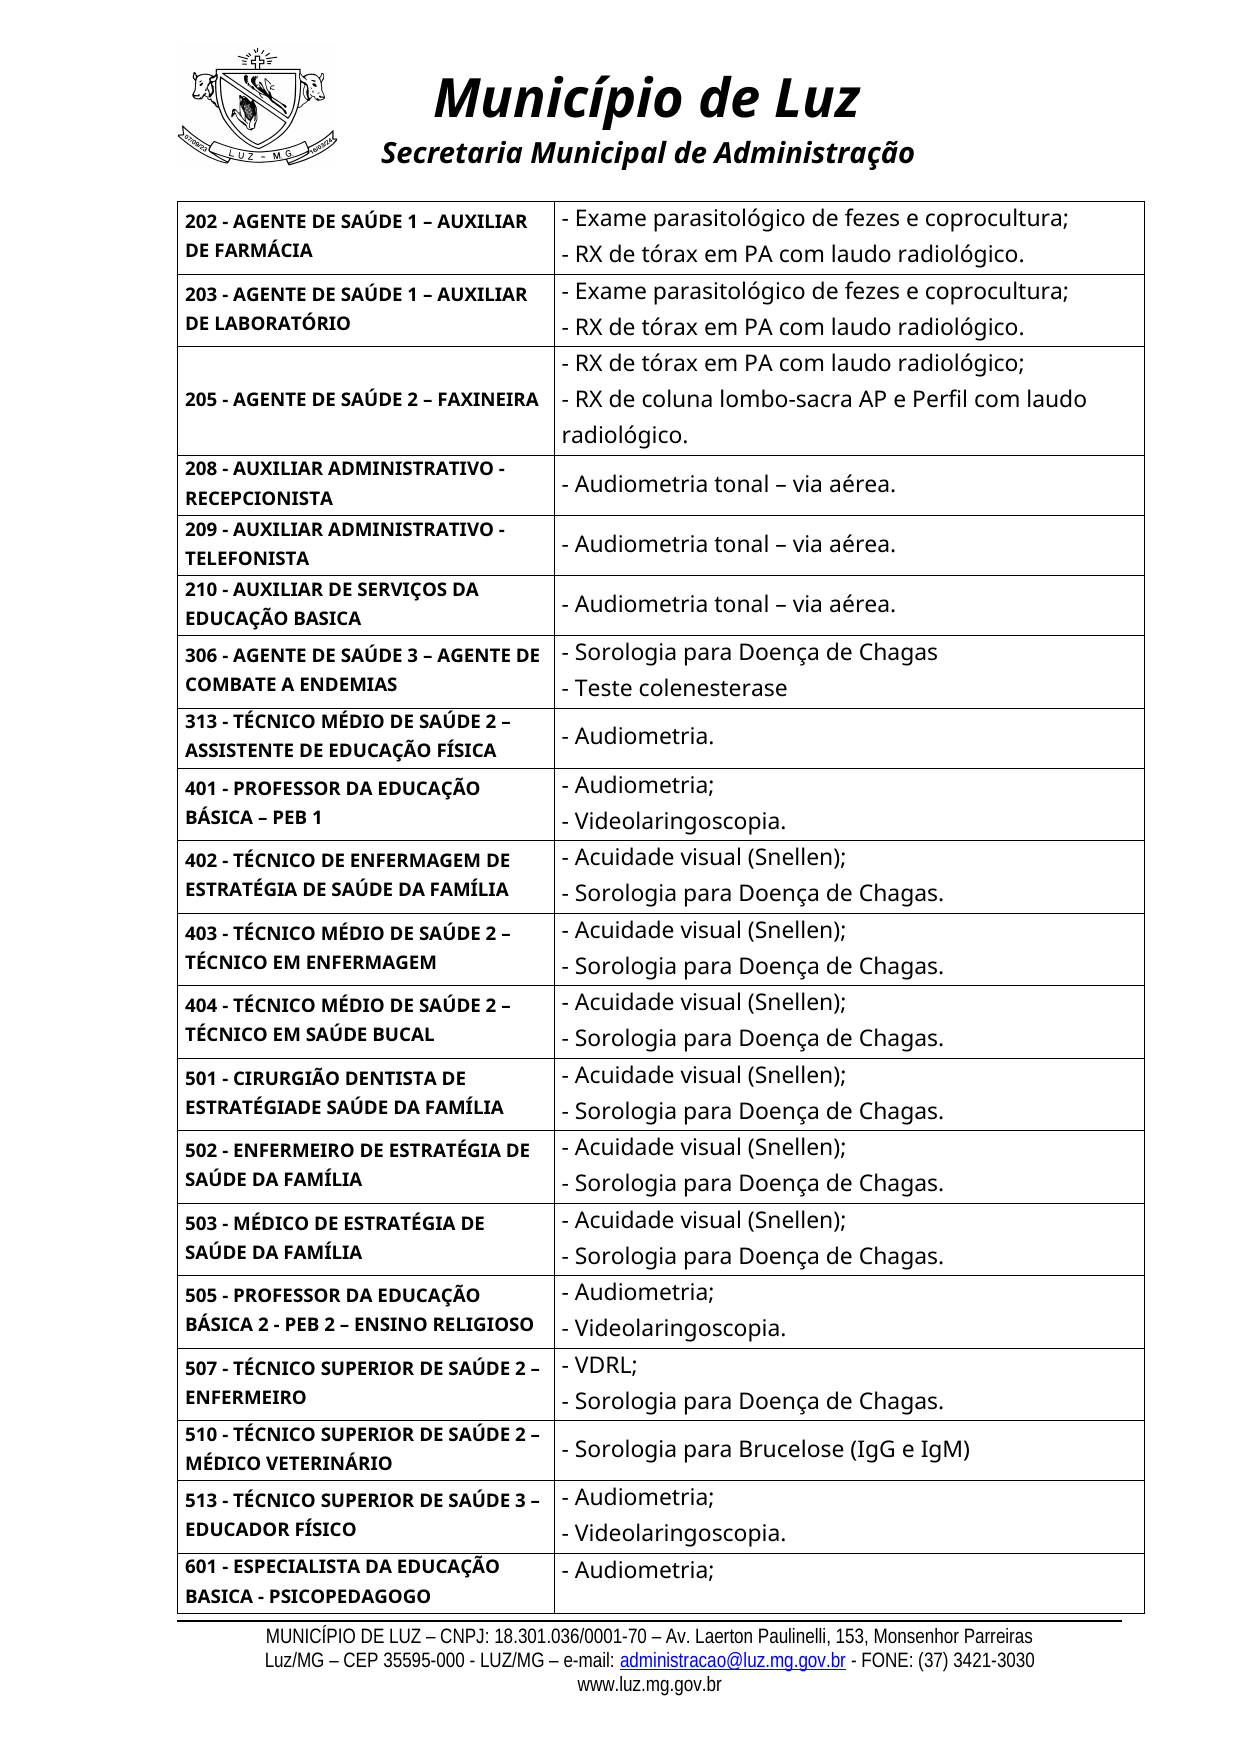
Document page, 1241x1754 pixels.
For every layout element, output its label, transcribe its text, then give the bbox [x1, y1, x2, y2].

table_cell 203 - AGENTE DE SAÚDE 1 – AUXILIAR DE LABORATÓRIO [178, 275, 554, 346]
table_cell 205 - AGENTE DE SAÚDE 2 – FAXINEIRA [178, 347, 554, 455]
table_cell 401 - PROFESSOR DA EDUCAÇÃO BÁSICA – PEB 1 [178, 769, 554, 840]
table_cell - Exame parasitológico de fezes e coprocultura; - RX de tórax em PA com laudo radiológico. [555, 202, 1144, 274]
table_cell 513 - TÉCNICO SUPERIOR DE SAÚDE 3 –EDUCADOR FÍSICO [178, 1481, 554, 1553]
table_cell - Audiometria; - Videolaringoscopia. [555, 1481, 1144, 1553]
table_cell - Sorologia para Doença de Chagas - Teste colenesterase [555, 636, 1144, 707]
table_cell 306 - AGENTE DE SAÚDE 3 – AGENTE DE COMBATE A ENDEMIAS [178, 636, 554, 707]
table_cell 209 - AUXILIAR ADMINISTRATIVO - TELEFONISTA [178, 516, 554, 575]
table_cell - Acuidade visual (Snellen); - Sorologia para Doença de Chagas. [555, 1204, 1144, 1275]
table_cell - Audiometria; - Videolaringoscopia. [555, 1276, 1144, 1348]
table_cell - Audiometria tonal – via aérea. [555, 576, 1144, 635]
table_cell 403 - TÉCNICO MÉDIO DE SAÚDE 2 – TÉCNICO EM ENFERMAGEM [178, 914, 554, 985]
table_cell 202 - AGENTE DE SAÚDE 1 – AUXILIAR DE FARMÁCIA [178, 202, 554, 274]
table_cell 208 - AUXILIAR ADMINISTRATIVO - RECEPCIONISTA [178, 456, 554, 515]
picture [177, 44, 338, 167]
table_cell - Acuidade visual (Snellen); - Sorologia para Doença de Chagas. [555, 914, 1144, 985]
table_cell 313 - TÉCNICO MÉDIO DE SAÚDE 2 – ASSISTENTE DE EDUCAÇÃO FÍSICA [178, 709, 554, 768]
table_cell 210 - AUXILIAR DE SERVIÇOS DA EDUCAÇÃO BASICA [178, 576, 554, 635]
table_cell 503 - MÉDICO DE ESTRATÉGIA DE SAÚDE DA FAMÍLIA [178, 1204, 554, 1275]
table_cell 510 - TÉCNICO SUPERIOR DE SAÚDE 2 – MÉDICO VETERINÁRIO [178, 1421, 554, 1480]
table_cell - Audiometria tonal – via aérea. [555, 516, 1144, 575]
table_cell - Exame parasitológico de fezes e coprocultura; - RX de tórax em PA com laudo radiológico. [555, 275, 1144, 346]
table_cell - Acuidade visual (Snellen); - Sorologia para Doença de Chagas. [555, 1131, 1144, 1203]
table_cell 601 - ESPECIALISTA DA EDUCAÇÃO BASICA - PSICOPEDAGOGO [178, 1554, 554, 1613]
table_cell - RX de tórax em PA com laudo radiológico; - RX de coluna lombo-sacra AP e Perfil com laudo radiológico. [555, 347, 1144, 455]
table_cell 404 - TÉCNICO MÉDIO DE SAÚDE 2 – TÉCNICO EM SAÚDE BUCAL [178, 986, 554, 1058]
table_cell - Audiometria tonal – via aérea. [555, 456, 1144, 515]
table_cell - VDRL; - Sorologia para Doença de Chagas. [555, 1349, 1144, 1420]
table_cell 502 - ENFERMEIRO DE ESTRATÉGIA DE SAÚDE DA FAMÍLIA [178, 1131, 554, 1203]
table_cell - Audiometria; - Videolaringoscopia. [555, 769, 1144, 840]
table_cell - Acuidade visual (Snellen); - Sorologia para Doença de Chagas. [555, 986, 1144, 1058]
table_cell - Sorologia para Brucelose (IgG e IgM) [555, 1421, 1144, 1480]
table_cell - Audiometria; - Videolaringoscopia. [555, 1554, 1144, 1613]
table_cell 505 - PROFESSOR DA EDUCAÇÃO BÁSICA 2 - PEB 2 – ENSINO RELIGIOSO [178, 1276, 554, 1348]
table_cell 402 - TÉCNICO DE ENFERMAGEM DE ESTRATÉGIA DE SAÚDE DA FAMÍLIA [178, 841, 554, 913]
table_cell - Acuidade visual (Snellen); - Sorologia para Doença de Chagas. [555, 1059, 1144, 1130]
table_cell - Audiometria. [555, 709, 1144, 768]
table_cell - Acuidade visual (Snellen); - Sorologia para Doença de Chagas. [555, 841, 1144, 913]
table_cell 501 - CIRURGIÃO DENTISTA DE ESTRATÉGIADE SAÚDE DA FAMÍLIA [178, 1059, 554, 1130]
table_cell 507 - TÉCNICO SUPERIOR DE SAÚDE 2 – ENFERMEIRO [178, 1349, 554, 1420]
